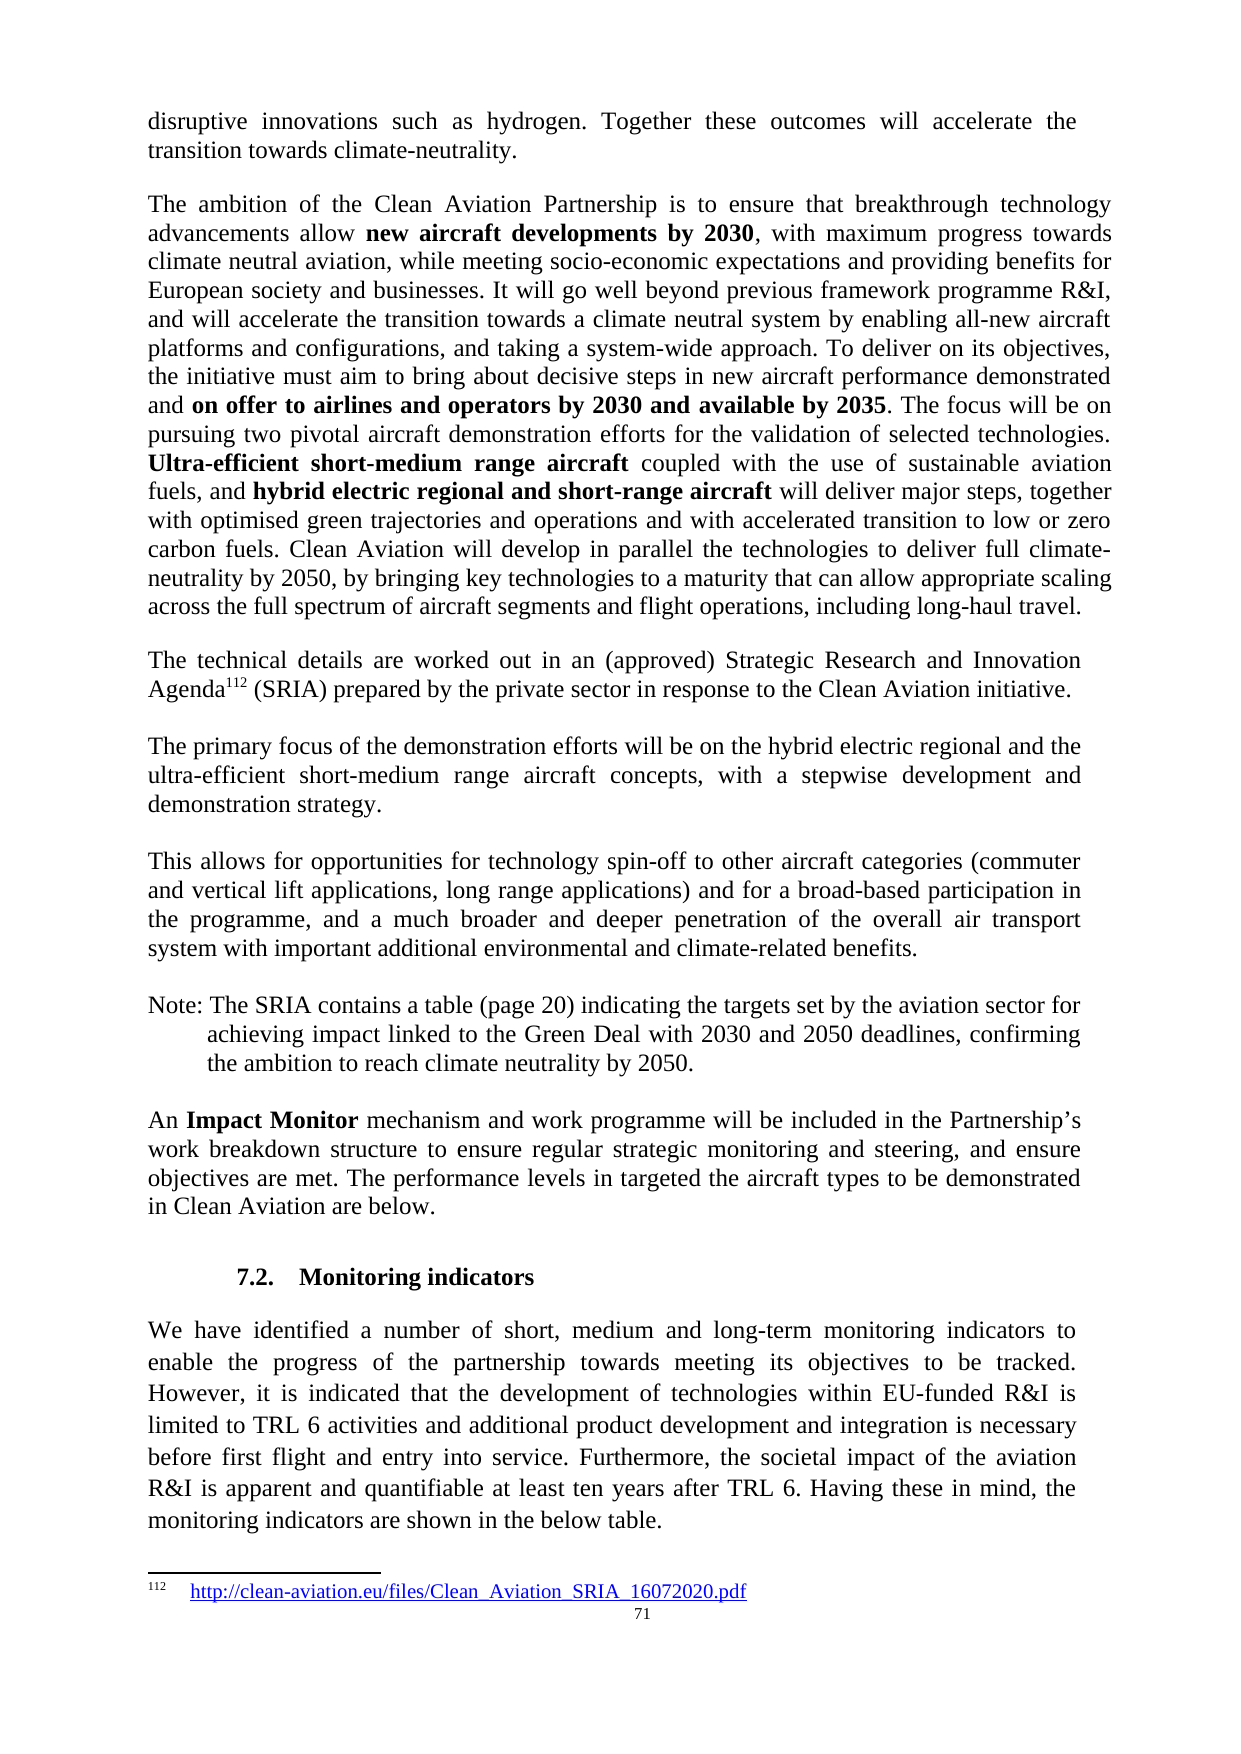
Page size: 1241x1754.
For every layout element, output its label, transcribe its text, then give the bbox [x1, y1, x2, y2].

text Note: The SRIA contains a table (page 20) indicating the targets set by the aviation sector for achieving impact linked to the Green Deal with 2030 and 2050 deadlines, confirming the ambition to reach climate neutrality by 2050. [148, 990, 1082, 1076]
text This allows for opportunities for technology spin-off to other aircraft categories (commuter and vertical lift applications, long range applications) and for a broad-based participation in the programme, and a much broader and deeper penetration of the overall air transport system with important additional environmental and climate-related benefits. [148, 846, 1082, 961]
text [148, 106, 1078, 164]
subtitle Monitoring indicators [236, 1262, 1078, 1290]
text The technical details are worked out in an (approved) Strategic Research and Innovation Agenda (SRIA) prepared by the private sector in response to the Clean Aviation initiative. [148, 645, 1082, 703]
text We have identified a number of short, medium and long-term monitoring indicators to enable the progress of the partnership towards meeting its objectives to be tracked. However, it is indicated that the development of technologies within EU-funded R&I is limited to TRL 6 activities and additional product development and integration is necessary before first flight and entry into service. Furthermore, the societal impact of the aviation R&I is apparent and quantifiable at least ten years after TRL 6. Having these in mind, the monitoring indicators are shown in the below table. [148, 1315, 1078, 1533]
text The ambition of the Clean Aviation Partnership is to ensure that breakthrough technology advancements allow new aircraft developments by 2030, with maximum progress towards climate neutral aviation, while meeting socio-economic expectations and providing benefits for European society and businesses. It will go well beyond previous framework programme R&I, and will accelerate the transition towards a climate neutral system by enabling all-new aircraft platforms and configurations, and taking a system-wide approach. To deliver on its objectives, the initiative must aim to bring about decisive steps in new aircraft performance demonstrated and on offer to airlines and operators by 2030 and available by 2035. The focus will be on pursuing two pivotal aircraft demonstration efforts for the validation of selected technologies. Ultra-efficient short-medium range aircraft coupled with the use of sustainable aviation fuels, and hybrid electric regional and short-range aircraft will deliver major steps, together with optimised green trajectories and operations and with accelerated transition to low or zero carbon fuels. Clean Aviation will develop in parallel the technologies to deliver full climate-neutrality by 2050, by bringing key technologies to a maturity that can allow appropriate scaling across the full spectrum of aircraft segments and flight operations, including long-haul travel. [148, 189, 1112, 620]
text An Impact Monitor mechanism and work programme will be included in the Partnership’s work breakdown structure to ensure regular strategic monitoring and steering, and ensure objectives are met. The performance levels in targeted the aircraft types to be demonstrated in Clean Aviation are below. [148, 1105, 1082, 1220]
text The primary focus of the demonstration efforts will be on the hybrid electric regional and the ultra-efficient short-medium range aircraft concepts, with a stepwise development and demonstration strategy. [148, 731, 1082, 818]
